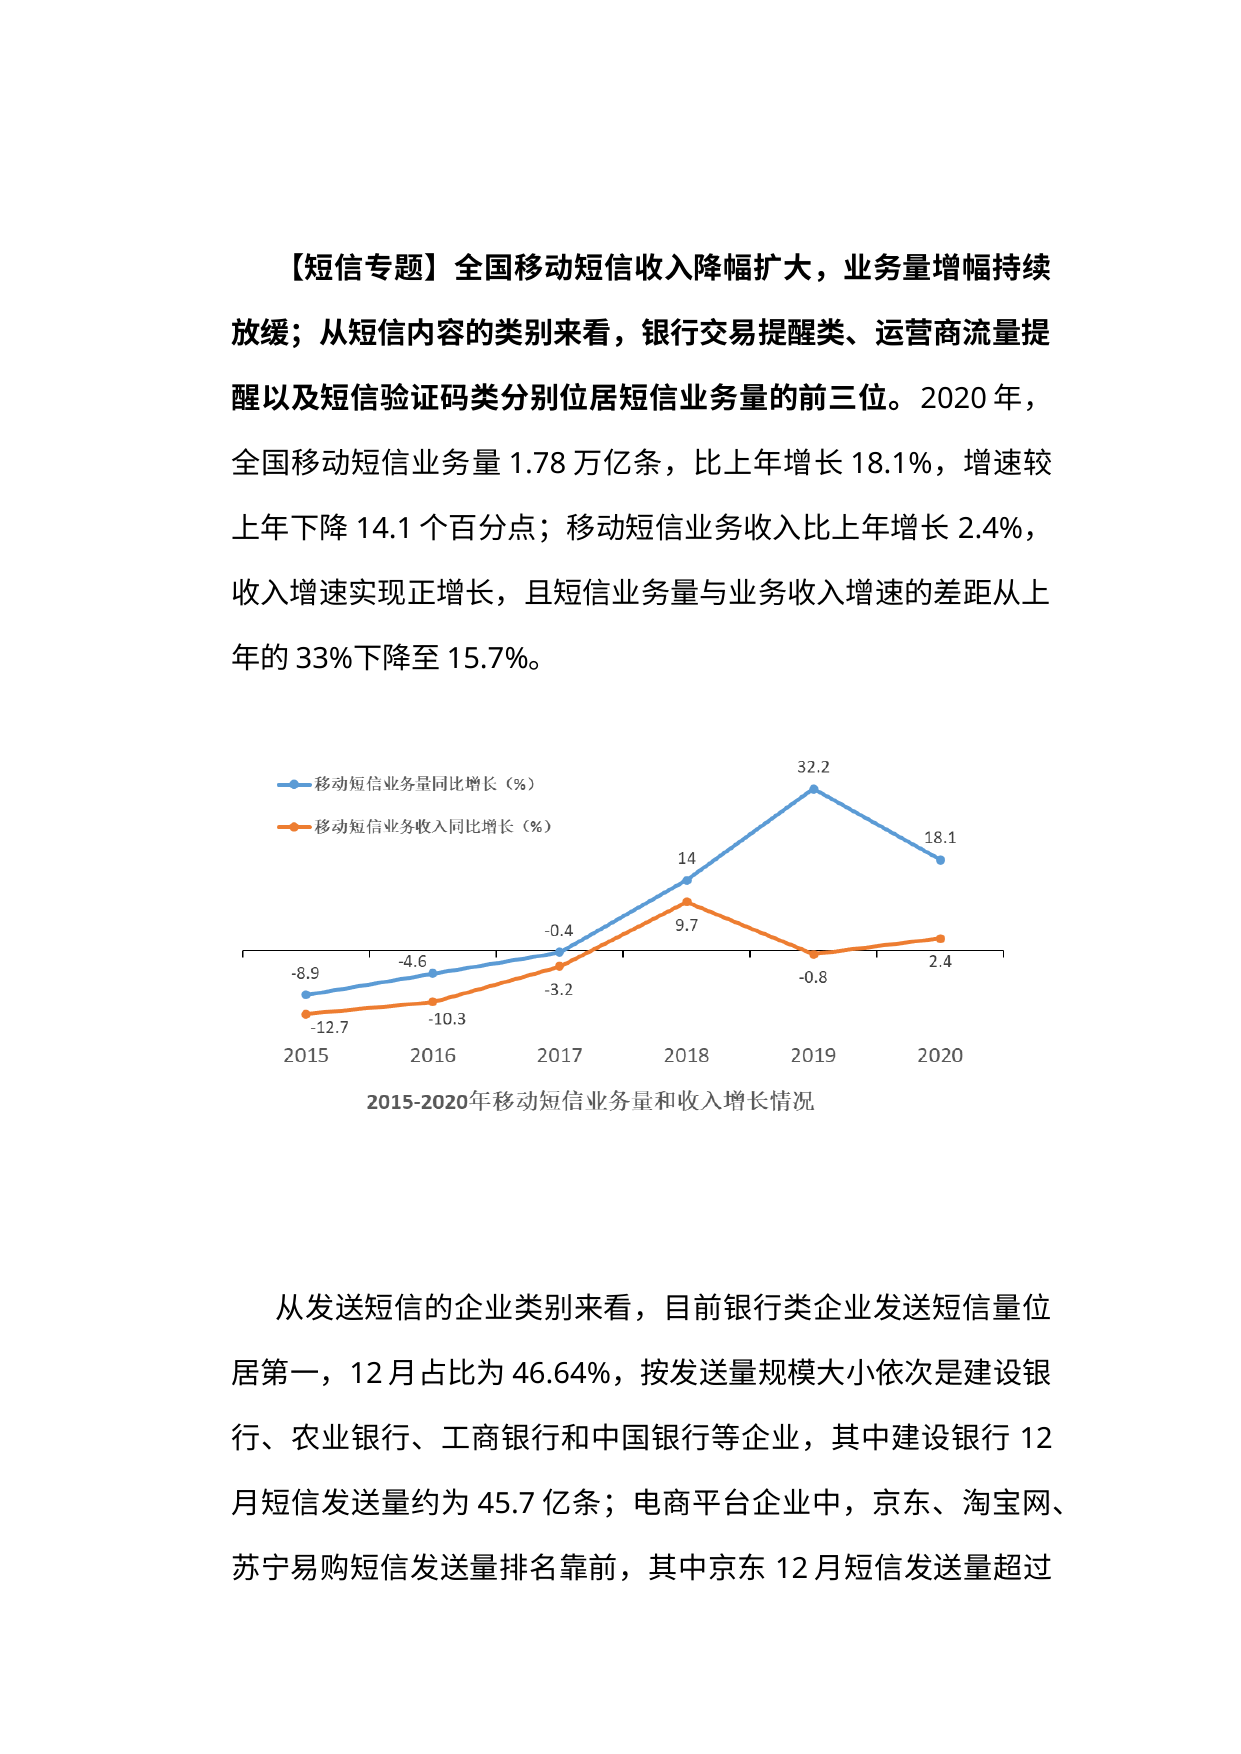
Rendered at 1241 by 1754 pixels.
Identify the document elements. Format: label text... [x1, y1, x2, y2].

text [231, 1273, 1053, 1598]
picture [230, 750, 1011, 1121]
text 【短信专题】全国移动短信收入降幅扩大，业务量增幅持续放缓；从短信内容的类别来看，银行交易提醒类、运营商流量提醒以及短信验证码类分别位居短信业务量的前三位。2020年，全国移动短信业务量1.78万亿条，比上年增长18.1%，增速较上年下降14.1个百分点；移动短信业务收入比上年增长2.4%，收入增速实现正增长，且短信业务量与业务收入增速的差距从上年的33%下降至15.7%。 [231, 233, 1053, 688]
